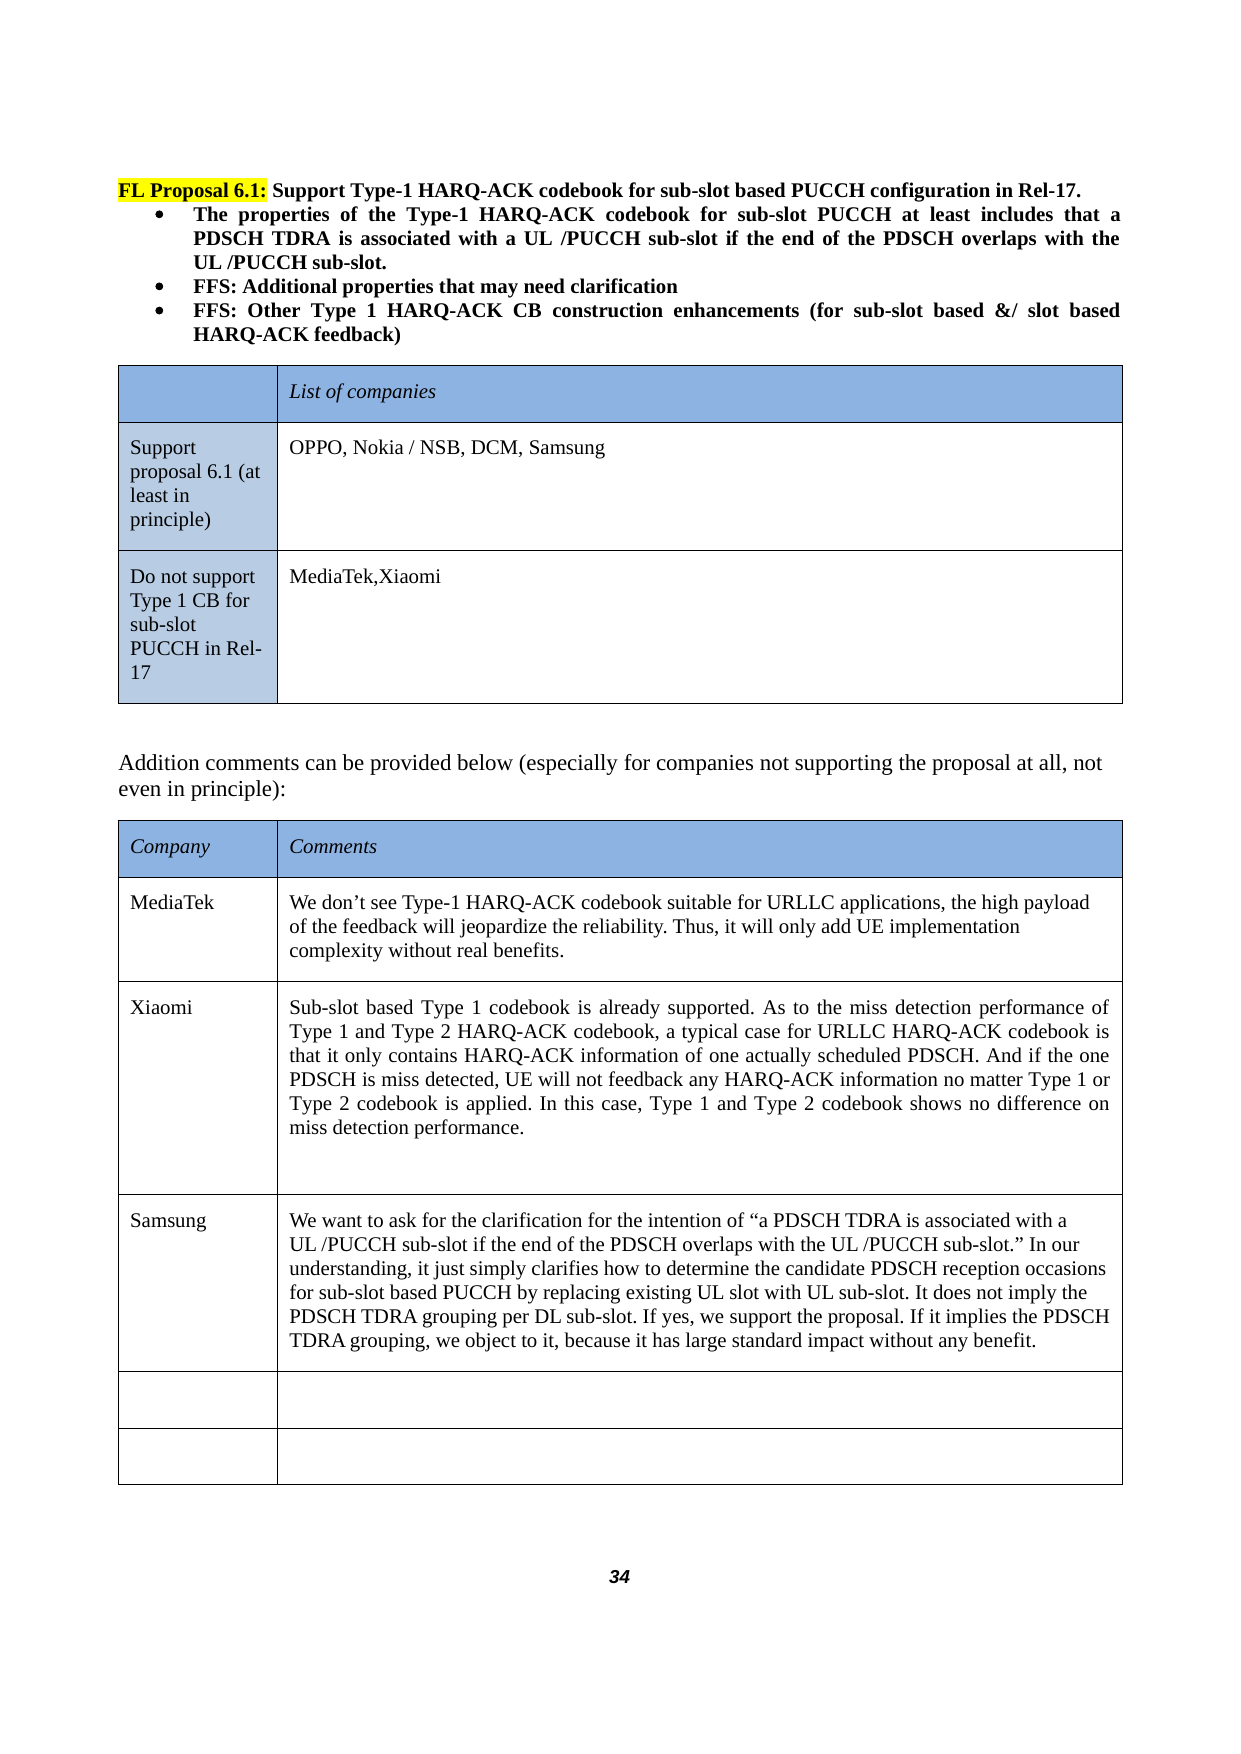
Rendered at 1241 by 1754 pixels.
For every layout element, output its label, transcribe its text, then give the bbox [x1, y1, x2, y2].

table_cell [278, 1429, 1122, 1484]
table_cell We want to ask for the clarification for the intention of “a PDSCH TDRA is associated with a UL /PUCCH sub-slot if the end of the PDSCH overlaps with the UL /PUCCH sub-slot.” In our understanding, it just simply clarifies how to determine the candidate PDSCH reception occasions for sub-slot based PUCCH by replacing existing UL slot with UL sub-slot. It does not imply the PDSCH TDRA grouping per DL sub-slot. If yes, we support the proposal. If it implies the PDSCH TDRA grouping, we object to it, because it has large standard impact without any benefit. [278, 1195, 1122, 1371]
table_cell Support proposal 6.1 (at least in principle) [119, 423, 277, 550]
table_cell Samsung [119, 1195, 277, 1371]
table_cell Sub-slot based Type 1 codebook is already supported. As to the miss detection performance of Type 1 and Type 2 HARQ-ACK codebook, a typical case for URLLC HARQ-ACK codebook is that it only contains HARQ-ACK information of one actually scheduled PDSCH. And if the one PDSCH is miss detected, UE will not feedback any HARQ-ACK information no matter Type 1 or Type 2 codebook is applied. In this case, Type 1 and Type 2 codebook shows no difference on miss detection performance. [278, 982, 1122, 1194]
table_cell We don’t see Type-1 HARQ-ACK codebook suitable for URLLC applications, the high payload of the feedback will jeopardize the reliability. Thus, it will only add UE implementation complexity without real benefits. [278, 878, 1122, 981]
table_cell OPPO, Nokia / NSB, DCM, Samsung [278, 423, 1122, 550]
table_header [119, 366, 277, 422]
table_cell [278, 1372, 1122, 1427]
text FL Proposal 6.1: Support Type-1 HARQ-ACK codebook for sub-slot based PUCCH configuration in Rel-17. [267, 178, 1122, 202]
list FFS: Additional properties that may need clarification [156, 274, 1122, 298]
table_cell [119, 1429, 277, 1484]
list FFS: Other Type 1 HARQ-ACK CB construction enhancements (for sub-slot based &/ slot based HARQ-ACK feedback) [156, 298, 1122, 346]
table_header Company [119, 821, 277, 877]
text Addition comments can be provided below (especially for companies not supporting the proposal at all, not even in principle): [118, 749, 1122, 802]
table_cell MediaTek [119, 878, 277, 981]
table_cell Do not support Type 1 CB for sub-slot PUCCH in Rel-17 [119, 551, 277, 703]
table_cell Xiaomi [119, 982, 277, 1194]
table_header List of companies [278, 366, 1122, 422]
list The properties of the Type-1 HARQ-ACK codebook for sub-slot PUCCH at least includes that a PDSCH TDRA is associated with a UL /PUCCH sub-slot if the end of the PDSCH overlaps with the UL /PUCCH sub-slot. [156, 202, 1122, 274]
table_cell MediaTek,Xiaomi [278, 551, 1122, 703]
table_header Comments [278, 821, 1122, 877]
table_cell [119, 1372, 277, 1427]
